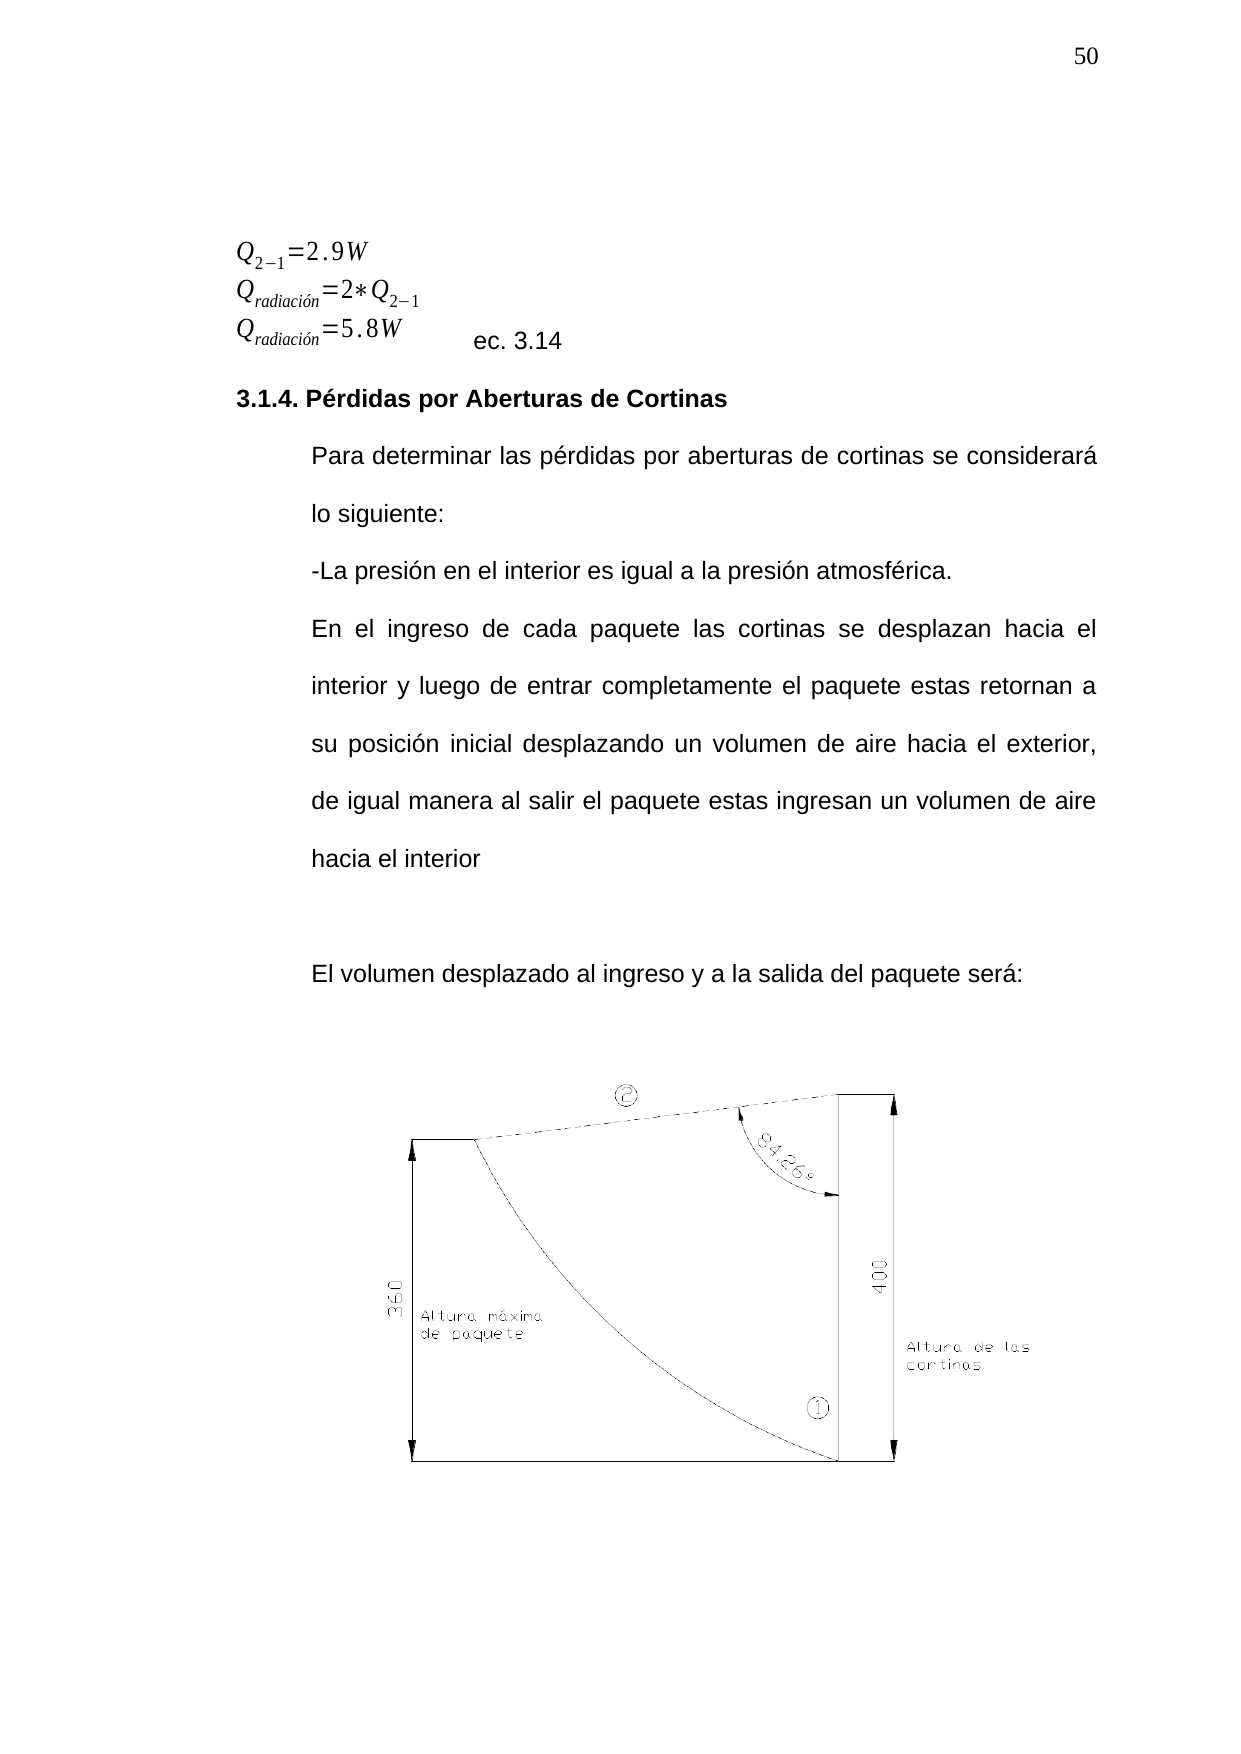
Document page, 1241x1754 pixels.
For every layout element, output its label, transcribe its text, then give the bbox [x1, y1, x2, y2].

text 3.1.4. Pérdidas por Aberturas de Cortinas [236, 384, 1098, 412]
text Para determinar las pérdidas por aberturas de cortinas se considerará lo siguiente: [311, 441, 1098, 527]
text -La presión en el interior es igual a la presión atmosférica. [311, 556, 1098, 585]
text En el ingreso de cada paquete las cortinas se desplazan hacia el interior y luego de entrar completamente el paquete estas retornan a su posición inicial desplazando un volumen de aire hacia el exterior, de igual manera al salir el paquete estas ingresan un volumen de aire hacia el interior [311, 614, 1098, 872]
text El volumen desplazado al ingreso y a la salida del paquete será: [311, 959, 1098, 987]
text ec. [236, 236, 1098, 355]
